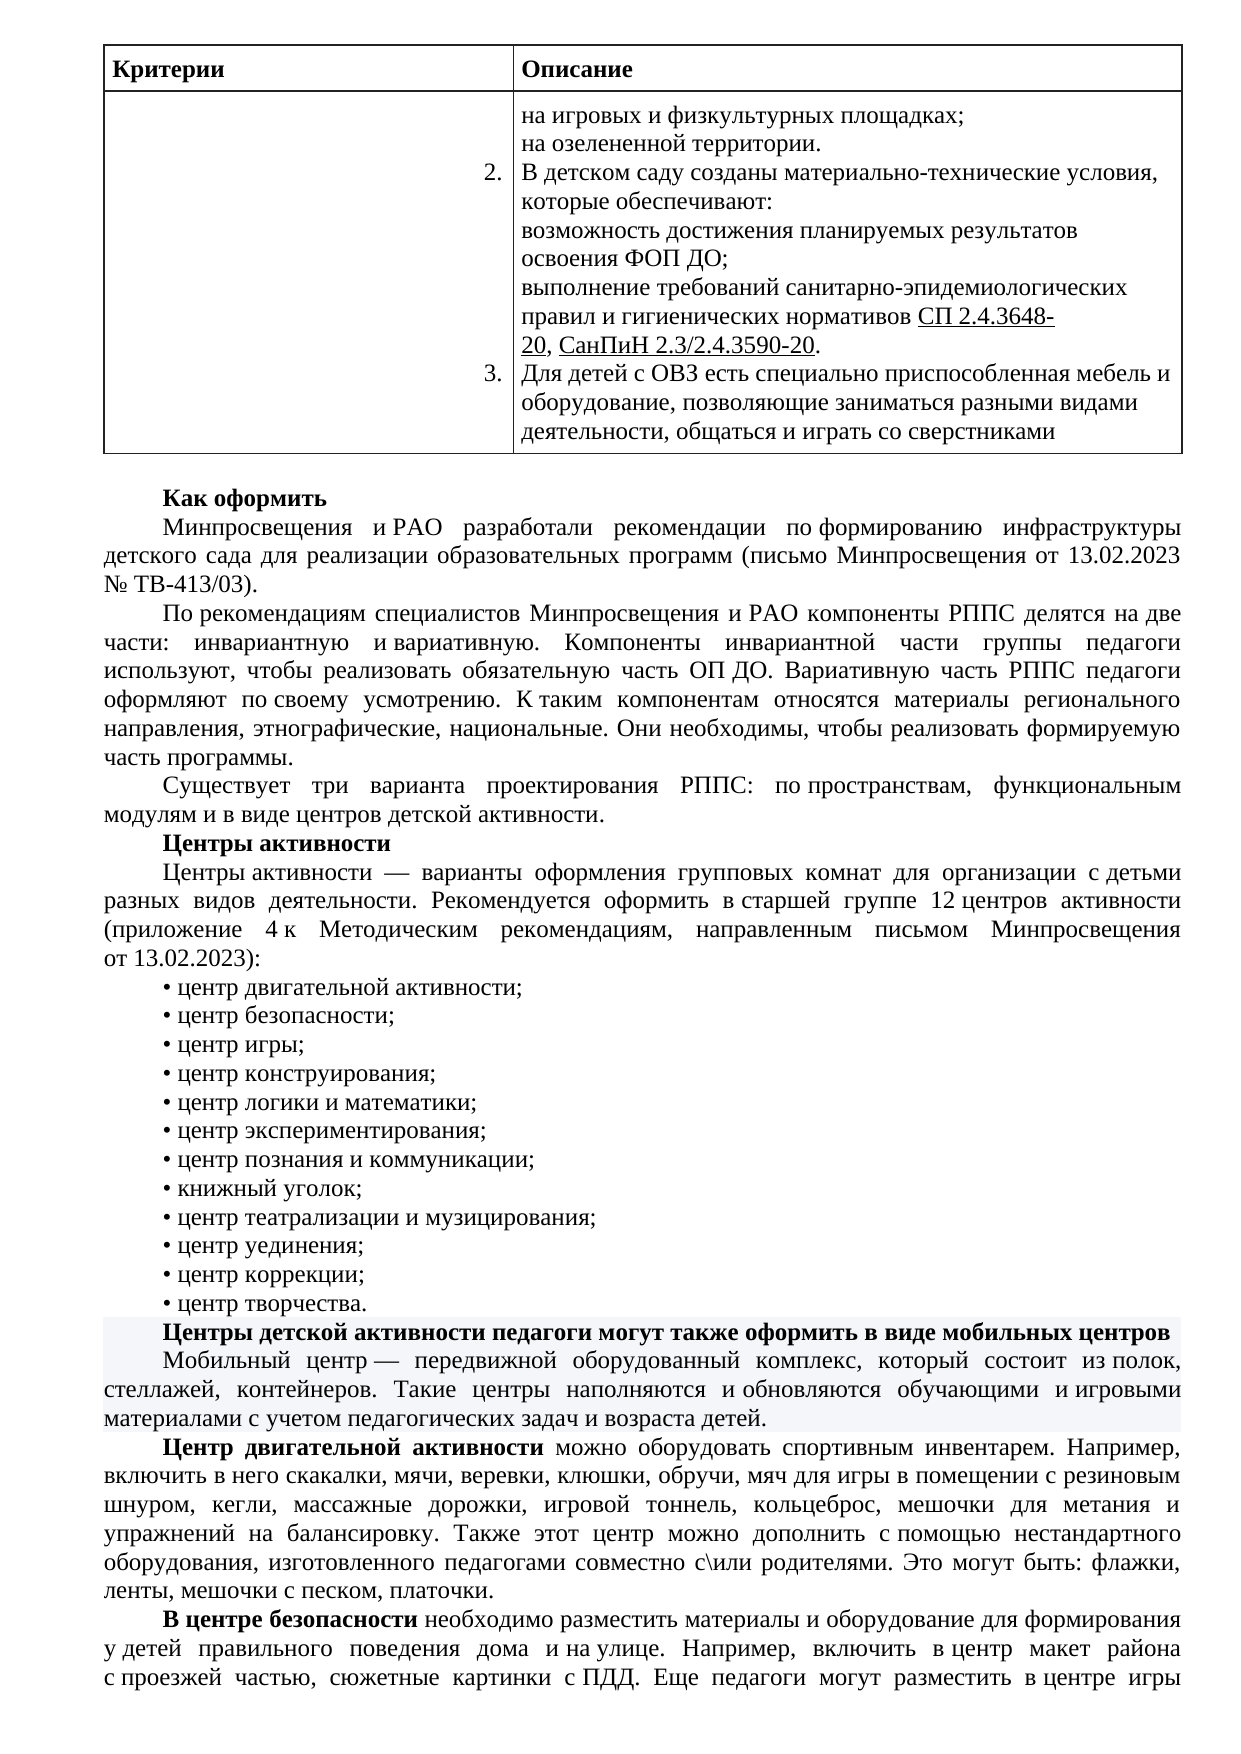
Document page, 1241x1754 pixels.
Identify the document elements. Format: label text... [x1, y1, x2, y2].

text Центры активности [103, 828, 1181, 857]
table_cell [105, 92, 513, 452]
text Центры детской активности педагоги могут также оформить в виде мобильных центров [103, 1317, 1181, 1345]
text • центр безопасности; [103, 1000, 1181, 1029]
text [103, 1604, 1181, 1690]
text Минпросвещения и РАО разработали рекомендации по формированию инфраструктуры детского сада для реализации образовательных программ (письмо Минпросвещения от 13.02.2023 № ТВ-413/03). [103, 512, 1181, 598]
table_header Описание [514, 46, 1181, 90]
text • центр двигательной активности; [103, 972, 1181, 1000]
text • центр логики и математики; [103, 1087, 1181, 1115]
table_header Критерии [105, 46, 513, 90]
text • центр игры; [103, 1029, 1181, 1058]
text • центр уединения; [103, 1230, 1181, 1259]
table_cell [514, 92, 1181, 452]
text • книжный уголок; [103, 1173, 1181, 1202]
text • центр экспериментирования; [103, 1115, 1181, 1144]
text • центр театрализации и музицирования; [103, 1202, 1181, 1230]
text • центр творчества. [103, 1288, 1181, 1317]
text • центр коррекции; [103, 1259, 1181, 1288]
text Центры активности — варианты оформления групповых комнат для организации с детьми разных видов деятельности. Рекомендуется оформить в старшей группе 12 центров активности (приложение 4 к Методическим рекомендациям, направленным письмом Минпросвещения от 13.02.2023): [103, 857, 1181, 972]
text Центр двигательной активности можно оборудовать спортивным инвентарем. Например, включить в него скакалки, мячи, веревки, клюшки, обручи, мяч для игры в помещении с резиновым шнуром, кегли, массажные дорожки, игровой тоннель, кольцеброс, мешочки для метания и упражнений на балансировку. Также этот центр можно дополнить с помощью нестандартного оборудования, изготовленного педагогами совместно с\или родителями. Это могут быть: флажки, ленты, мешочки с песком, платочки. [103, 1432, 1181, 1604]
text • центр познания и коммуникации; [103, 1144, 1181, 1173]
text Как оформить [103, 483, 1181, 512]
text Мобильный центр — передвижной оборудованный комплекс, который состоит из полок, стеллажей, контейнеров. Такие центры наполняются и обновляются обучающими и игровыми материалами с учетом педагогических задач и возраста детей. [103, 1345, 1181, 1432]
text • центр конструирования; [103, 1058, 1181, 1087]
text По рекомендациям специалистов Минпросвещения и РАО компоненты РППС делятся на две части: инвариантную и вариативную. Компоненты инвариантной части группы педагоги используют, чтобы реализовать обязательную часть ОП ДО. Вариативную часть РППС педагоги оформляют по своему усмотрению. К таким компонентам относятся материалы регионального направления, этнографические, национальные. Они необходимы, чтобы реализовать формируемую часть программы. [103, 598, 1181, 770]
text Существует три варианта проектирования РППС: по пространствам, функциональным модулям и в виде центров детской активности. [103, 770, 1181, 828]
